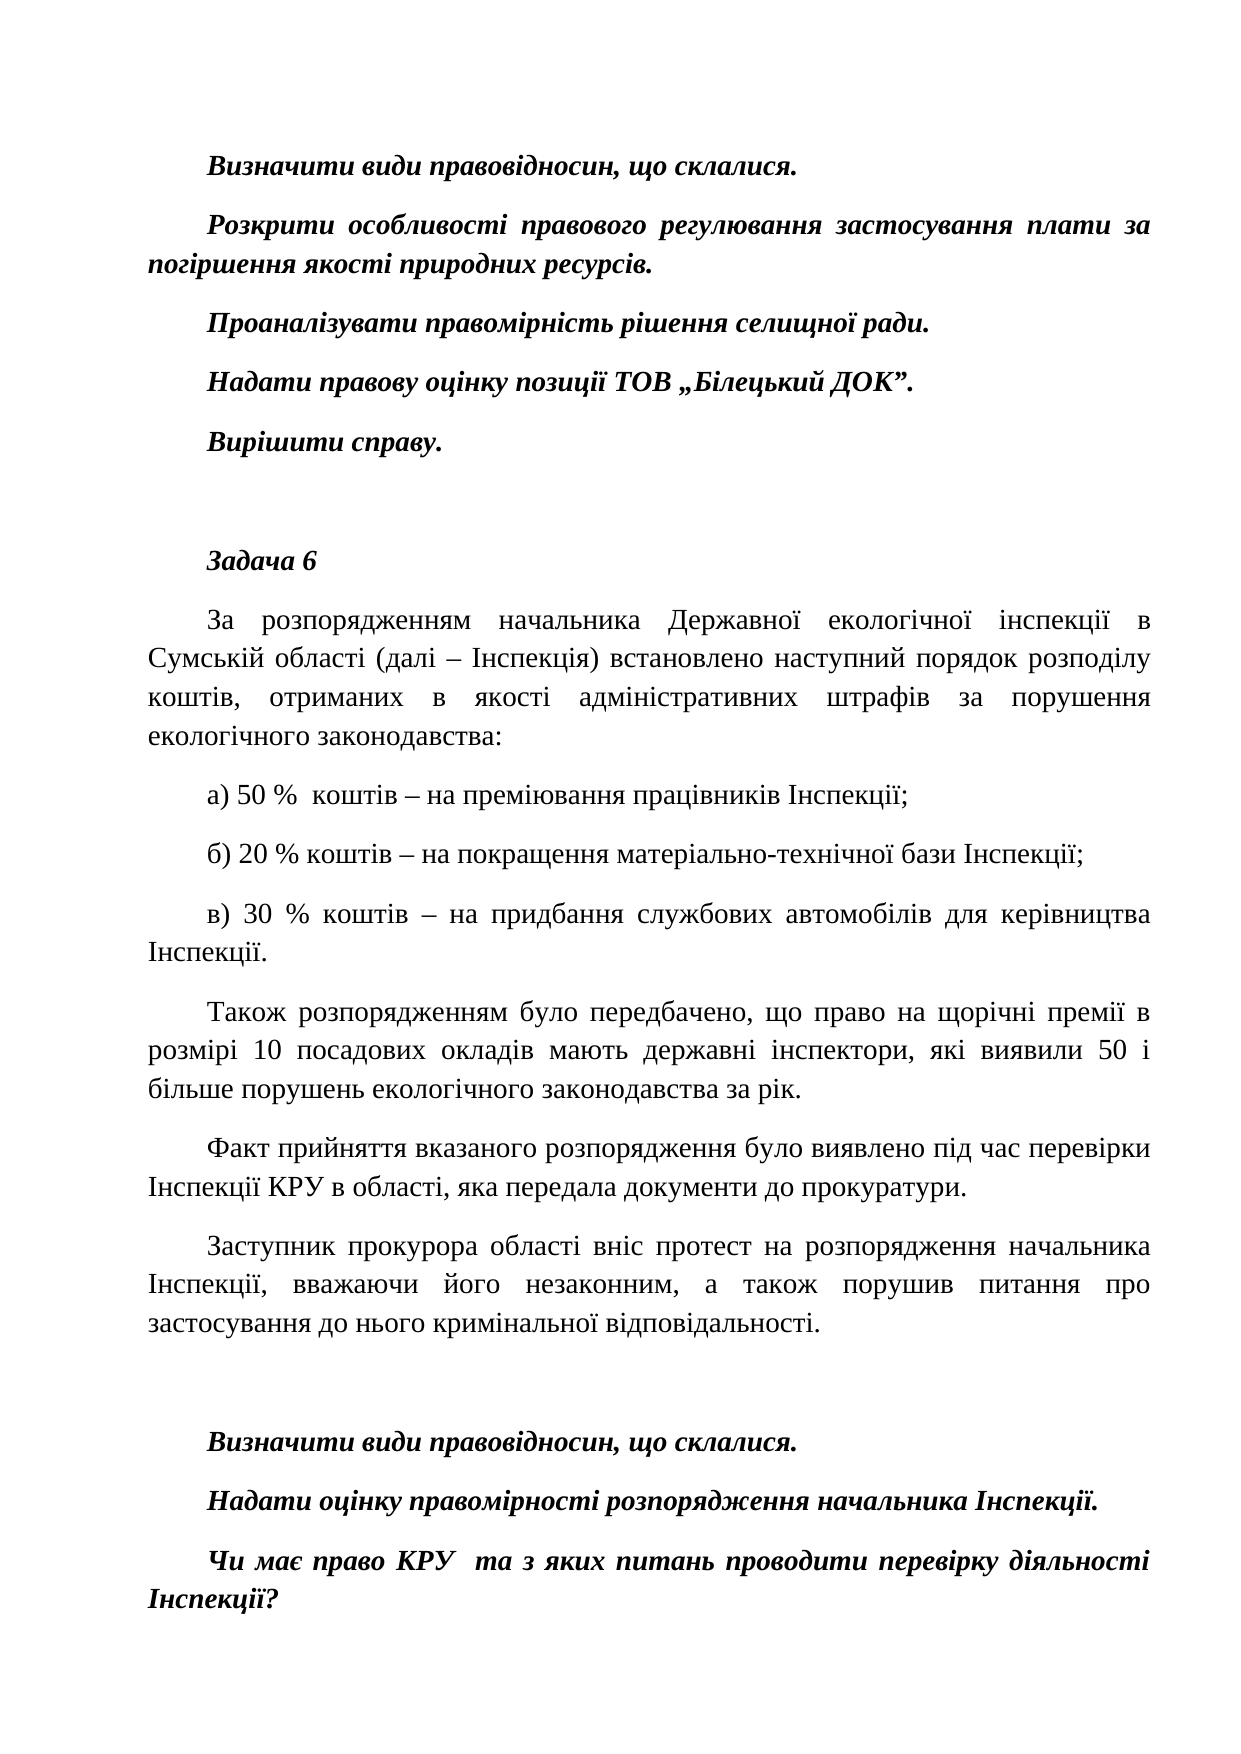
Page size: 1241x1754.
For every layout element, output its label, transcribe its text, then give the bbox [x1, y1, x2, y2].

text Надати правову оцінку позиції ТОВ „Білецький ДОК”. [148, 364, 1152, 398]
text Чи має право КРУ та з яких питань проводити перевірку діяльності Інспекції? [148, 1543, 1152, 1615]
text За розпорядженням начальника Державної екологічної інспекції в Сумській області (далі – Інспекція) встановлено наступний порядок розподілу коштів, отриманих в якості адміністративних штрафів за порушення екологічного законодавства: [148, 602, 1152, 751]
text Визначити види правовідносин, що склалися. [148, 1424, 1152, 1457]
text Також розпорядженням було передбачено, що право на щорічні премії в розмірі 10 посадових окладів мають державні інспектори, які виявили 50 і більше порушень екологічного законодавства за рік. [148, 994, 1152, 1104]
text а) 50 % коштів – на преміювання працівників Інспекції; [148, 777, 1152, 811]
text Факт прийняття вказаного розпорядження було виявлено під час перевірки Інспекції КРУ в області, яка передала документи до прокуратури. [148, 1130, 1152, 1202]
text Надати оцінку правомірності розпорядження начальника Інспекції. [148, 1483, 1152, 1517]
text Визначити види правовідносин, що склалися. [148, 148, 1152, 181]
text Вирішити справу. [148, 424, 1152, 457]
text б) 20 % коштів – на покращення матеріально-технічної бази Інспекції; [148, 836, 1152, 870]
text Розкрити особливості правового регулювання застосування плати за погіршення якості природних ресурсів. [148, 207, 1152, 279]
text в) 30 % коштів – на придбання службових автомобілів для керівництва Інспекції. [148, 896, 1152, 968]
text Задача 6 [148, 543, 1152, 576]
text Проаналізувати правомірність рішення селищної ради. [148, 305, 1152, 339]
text Заступник прокурора області вніс протест на розпорядження начальника Інспекції, вважаючи його незаконним, а також порушив питання про застосування до нього кримінальної відповідальності. [148, 1228, 1152, 1339]
